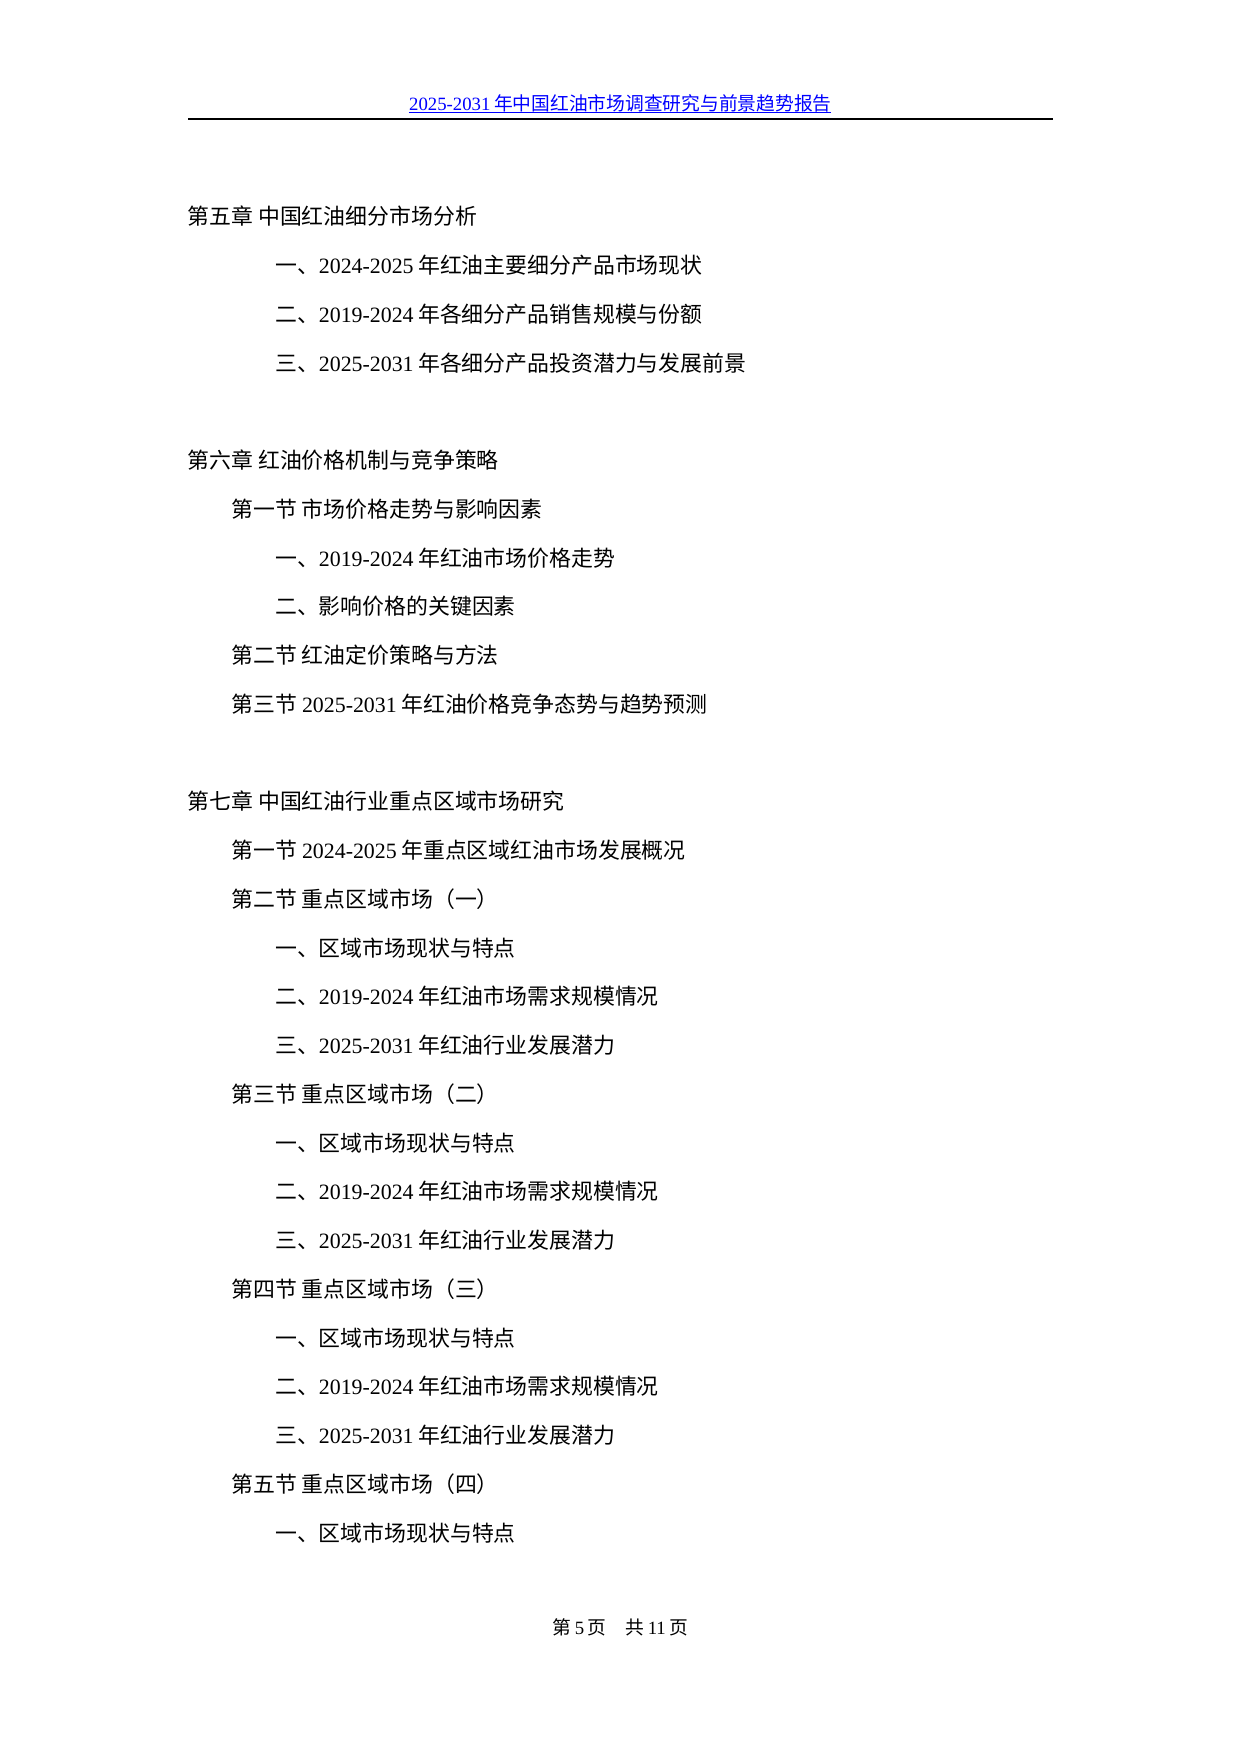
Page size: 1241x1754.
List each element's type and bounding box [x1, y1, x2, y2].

text [187, 150, 1053, 1548]
